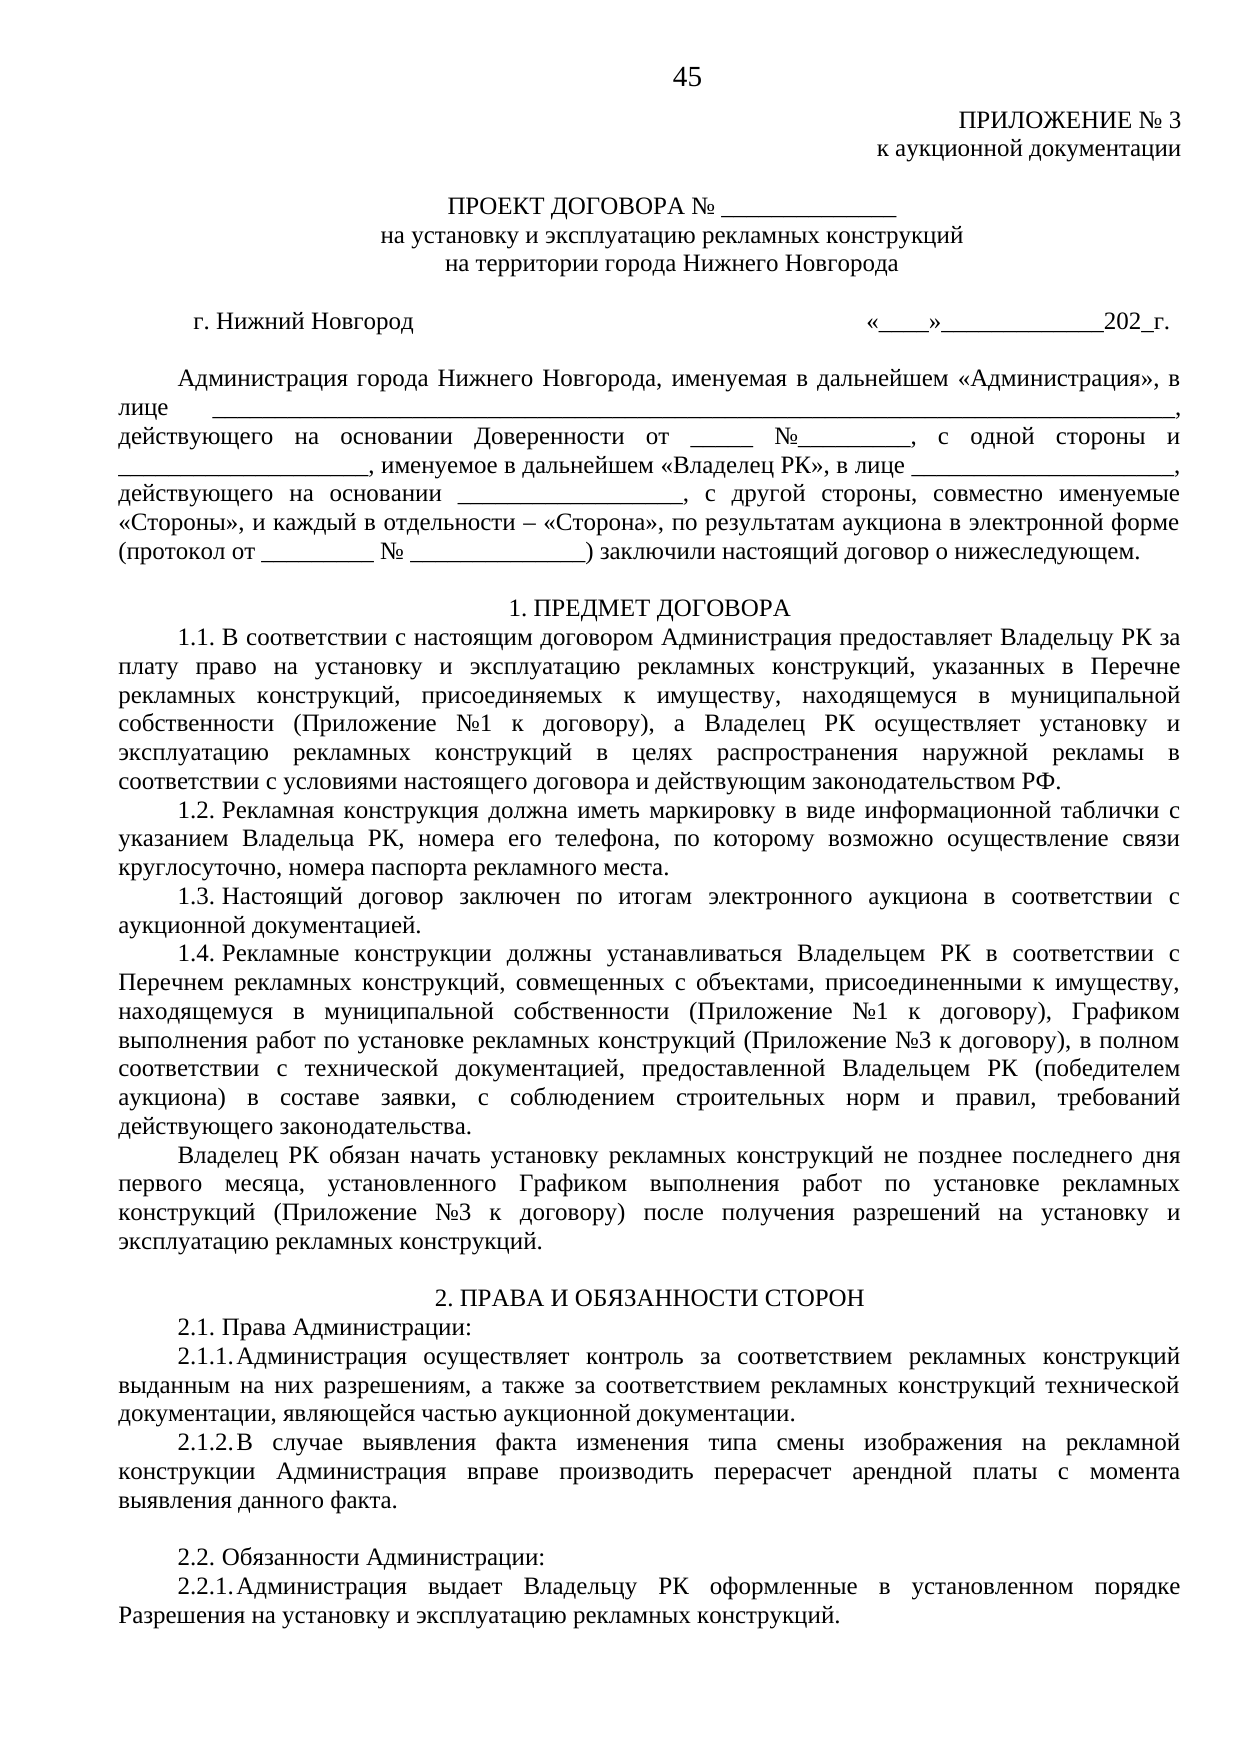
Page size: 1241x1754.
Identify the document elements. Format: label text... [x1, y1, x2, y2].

text Владелец РК обязан начать установку рекламных конструкций не позднее последнего дня первого месяца, установленного Графиком выполнения работ по установке рекламных конструкций (Приложение №3 к договору) после получения разрешений на установку и эксплуатацию рекламных конструкций. [118, 1140, 1181, 1255]
text 1. ПРЕДМЕТ ДОГОВОРА [118, 593, 1181, 622]
text на территории города Нижнего Новгорода [118, 248, 1181, 277]
subtitle ПРИЛОЖЕНИЕ № 3 [118, 105, 1181, 133]
text 1.3. Настоящий договор заключен по итогам электронного аукциона в соответствии с аукционной документацией. [118, 881, 1181, 938]
text 2.2.1. Администрация выдает Владельцу РК оформленные в установленном порядке Разрешения на установку и эксплуатацию рекламных конструкций. [118, 1571, 1181, 1628]
text 2.1.2. В случае выявления факта изменения типа смены изображения на рекламной конструкции Администрация вправе производить перерасчет арендной платы с момента выявления данного факта. [118, 1427, 1181, 1513]
table_header «____»_____________202_г. [638, 306, 1181, 335]
text 2.1. Права Администрации: [118, 1312, 1181, 1341]
table_header г. Нижний Новгород [107, 306, 638, 335]
text к аукционной документации [118, 133, 1181, 162]
text Администрация города Нижнего Новгорода, именуемая в дальнейшем «Администрация», в лице _____________________________________________________________________________, действующего на основании Доверенности от _____ №_________, с одной стороны и ____________________, именуемое в дальнейшем «Владелец РК», в лице _____________________, действующего на основании __________________, с другой стороны, совместно именуемые «Стороны», и каждый в отдельности – «Сторона», по результатам аукциона в электронной форме (протокол от _________ № ______________) заключили настоящий договор о нижеследующем. [118, 363, 1181, 565]
text ПРОЕКТ ДОГОВОРА № ______________ [118, 191, 1181, 220]
text 2.1.1. Администрация осуществляет контроль за соответствием рекламных конструкций выданным на них разрешениям, а также за соответствием рекламных конструкций технической документации, являющейся частью аукционной документации. [118, 1341, 1181, 1427]
text 1.4. Рекламные конструкции должны устанавливаться Владельцем РК в соответствии с Перечнем рекламных конструкций, совмещенных с объектами, присоединенными к имуществу, находящемуся в муниципальной собственности (Приложение №1 к договору), Графиком выполнения работ по установке рекламных конструкций (Приложение №3 к договору), в полном соответствии с технической документацией, предоставленной Владельцем РК (победителем аукциона) в составе заявки, с соблюдением строительных норм и правил, требований действующего законодательства. [118, 938, 1181, 1140]
text 1.1. В соответствии с настоящим договором Администрация предоставляет Владельцу РК за плату право на установку и эксплуатацию рекламных конструкций, указанных в Перечне рекламных конструкций, присоединяемых к имуществу, находящемуся в муниципальной собственности (Приложение №1 к договору), а Владелец РК осуществляет установку и эксплуатацию рекламных конструкций в целях распространения наружной рекламы в соответствии с условиями настоящего договора и действующим законодательством РФ. [118, 622, 1181, 795]
text 2. ПРАВА И ОБЯЗАННОСТИ СТОРОН [118, 1283, 1181, 1312]
text 2.2. Обязанности Администрации: [118, 1542, 1181, 1571]
text 1.2. Рекламная конструкция должна иметь маркировку в виде информационной таблички с указанием Владельца РК, номера его телефона, по которому возможно осуществление связи круглосуточно, номера паспорта рекламного места. [118, 795, 1181, 881]
text на установку и эксплуатацию рекламных конструкций [118, 220, 1181, 248]
